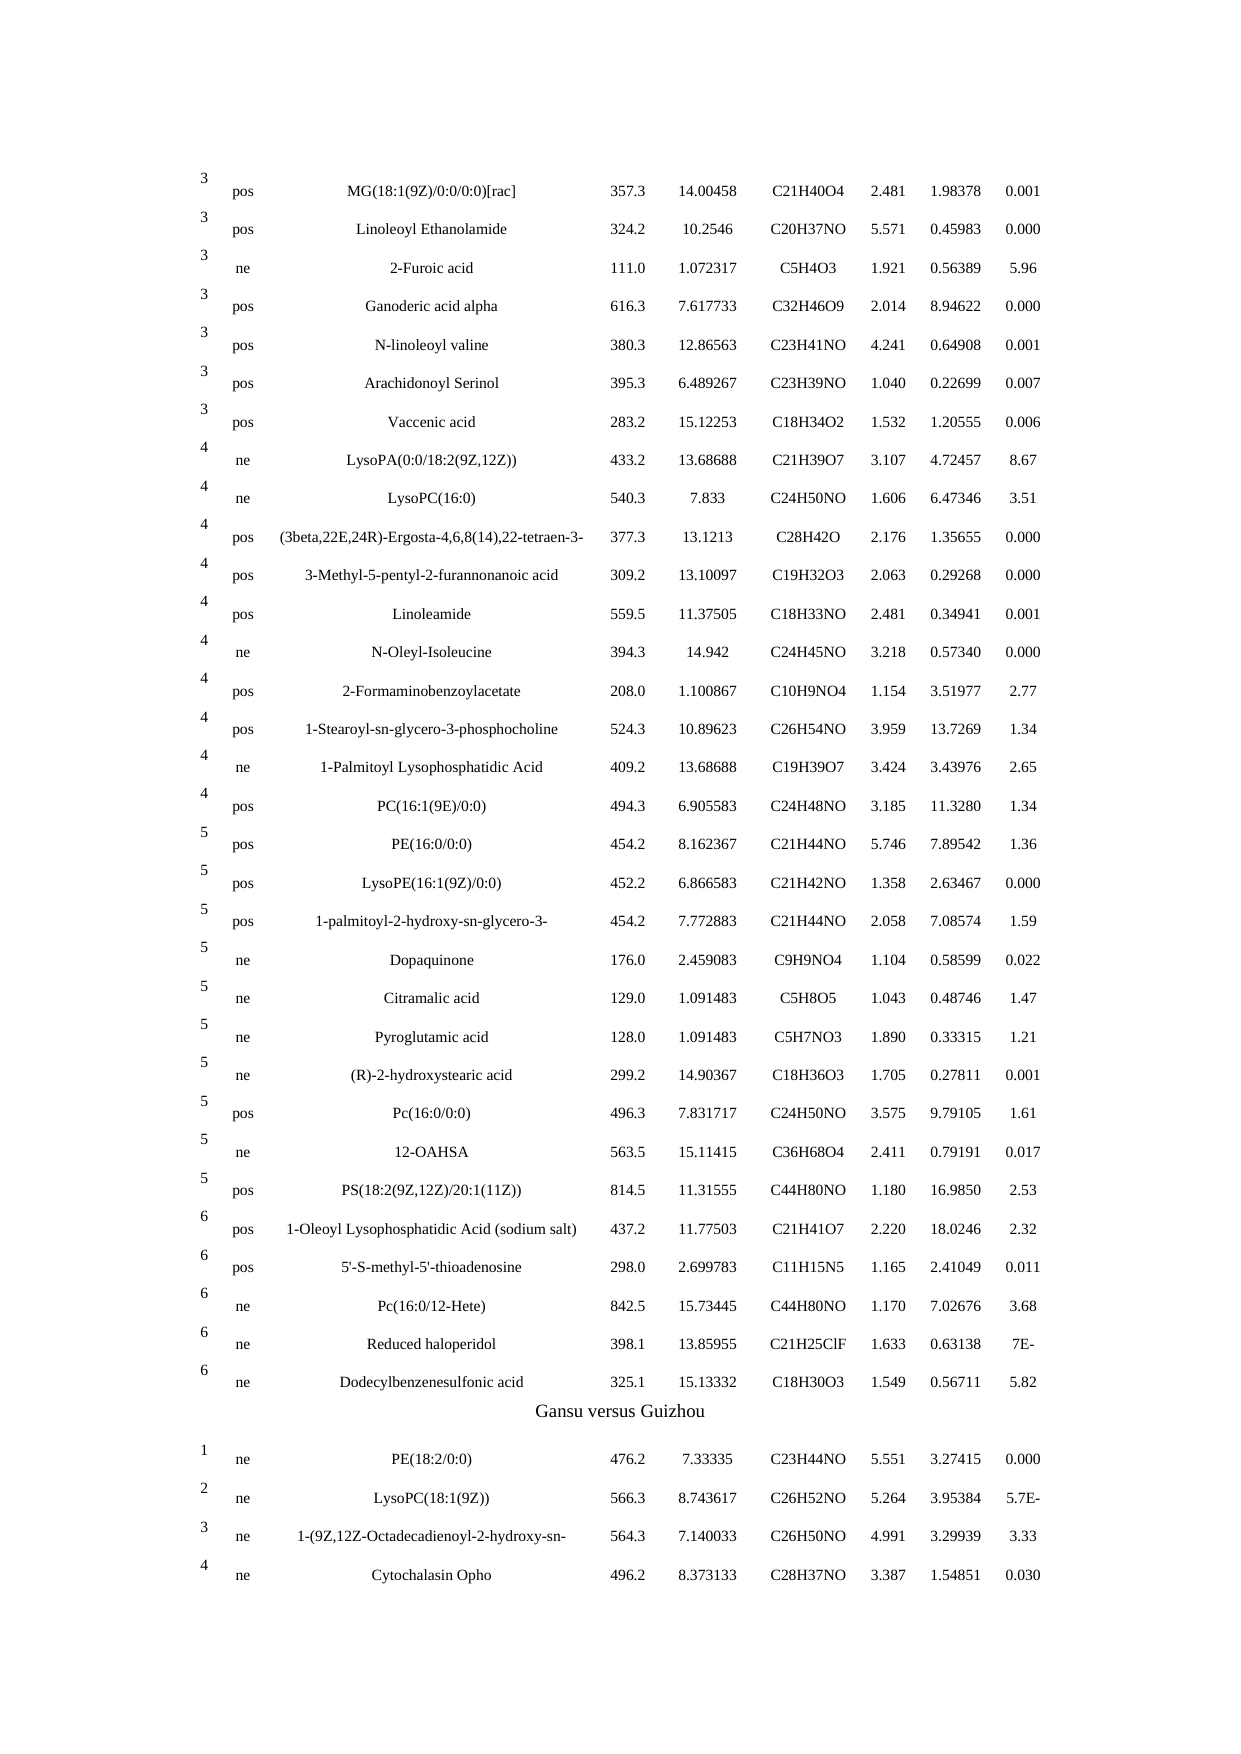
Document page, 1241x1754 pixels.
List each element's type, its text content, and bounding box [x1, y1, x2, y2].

table_cell 0.649084 [918, 316, 993, 354]
table_cell C21H44NO7P [758, 815, 858, 854]
table_cell 3.387354 [859, 1546, 918, 1584]
table_cell 11.32803 [918, 777, 993, 815]
table_cell 13.72693 [918, 700, 993, 738]
table_cell 3.107524 [859, 431, 918, 469]
table_cell 3.299396 [918, 1507, 993, 1546]
table_cell 12.86563 [657, 316, 758, 354]
table_cell neg [221, 1430, 265, 1469]
table_cell Dopaquinone [265, 931, 598, 969]
table_cell C23H41NO3 [758, 316, 858, 354]
table_cell 45 [188, 623, 221, 662]
table_cell pos [221, 316, 265, 354]
table_cell 51 [188, 854, 221, 892]
table_cell PC(16:1(9E)/0:0) [265, 777, 598, 815]
table_cell 2.014569 [859, 277, 918, 316]
table_cell 59 [188, 1161, 221, 1200]
table_cell 42 [188, 508, 221, 546]
table_cell 13.68688 [657, 431, 758, 469]
table_cell 1.104733 [859, 931, 918, 969]
table_cell 7.831717 [657, 1085, 758, 1123]
table_cell pos [221, 508, 265, 546]
table_cell 380.3154 [598, 316, 657, 354]
table_cell Linoleoyl Ethanolamide [265, 200, 598, 239]
table_cell 540.3305 [598, 470, 657, 508]
table_cell 4.991211 [859, 1507, 918, 1546]
table_cell 395.3264 [598, 354, 657, 393]
table_cell 324.2892 [598, 200, 657, 239]
table_cell 1.890093 [859, 1008, 918, 1046]
table_cell 5'-S-methyl-5'-thioadenosine [265, 1238, 598, 1277]
table_cell 1-palmitoyl-2-hydroxy-sn-glycero-3-phosphoethanolamine [265, 892, 598, 931]
table_cell 34 [188, 200, 221, 239]
table_cell 1-Oleoyl Lysophosphatidic Acid (sodium salt) [265, 1200, 598, 1238]
table_cell 1.548515 [918, 1546, 993, 1584]
table_cell 13.10097 [657, 546, 758, 585]
table_cell 2.176353 [859, 508, 918, 546]
table_cell 0.563896 [918, 239, 993, 277]
table_cell 2.634676 [918, 854, 993, 892]
table_cell 283.2627 [598, 393, 657, 431]
table_cell 0.001063 [993, 316, 1053, 354]
table_cell C44H80NO9P [758, 1277, 858, 1315]
table_cell C23H39NO3 [758, 354, 858, 393]
table_cell 433.2358 [598, 431, 657, 469]
table_cell 36 [188, 277, 221, 316]
table_cell C21H39O7P [758, 431, 858, 469]
table_cell 1.983785 [918, 162, 993, 200]
table_cell N-Oleyl-Isoleucine [265, 623, 598, 662]
table_cell 0.030681 [993, 1546, 1053, 1584]
table_cell 309.2418 [598, 546, 657, 585]
table_cell neg [221, 1046, 265, 1084]
table_cell C26H50NO7P [758, 1507, 858, 1546]
table_cell 2.410496 [918, 1238, 993, 1277]
table_cell N-linoleoyl valine [265, 316, 598, 354]
table_cell pos [221, 200, 265, 239]
table_cell pos [221, 277, 265, 316]
table_cell 524.37 [598, 700, 657, 738]
table_cell 13.1213 [657, 508, 758, 546]
table_cell 1.47E-09 [993, 969, 1053, 1008]
table_cell Arachidonoyl Serinol [265, 354, 598, 393]
table_cell 0.011497 [993, 1238, 1053, 1277]
table_cell 1.356555 [918, 508, 993, 546]
table_cell 2.459083 [657, 931, 758, 969]
table_cell 3.274151 [918, 1430, 993, 1469]
table_cell 129.0191 [598, 969, 657, 1008]
table_cell 7.772883 [657, 892, 758, 931]
table_cell 1.358456 [859, 854, 918, 892]
table_cell 3.51E-05 [993, 470, 1053, 508]
table_cell 52 [188, 892, 221, 931]
table_cell 0.017505 [993, 1123, 1053, 1161]
table_cell 0.349411 [918, 585, 993, 623]
table_cell 299.2593 [598, 1046, 657, 1084]
table_cell 0.292681 [918, 546, 993, 585]
table_cell Pc(16:0/0:0) [265, 1085, 598, 1123]
table_cell C19H39O7P [758, 739, 858, 777]
table_cell neg [221, 431, 265, 469]
table_cell 11.37505 [657, 585, 758, 623]
table_cell 7.33335 [657, 1430, 758, 1469]
table_cell 15.73445 [657, 1277, 758, 1315]
table_cell 0.000871 [993, 623, 1053, 662]
table_cell 1.705719 [859, 1046, 918, 1084]
table_cell pos [221, 1200, 265, 1238]
table_cell 15.13332 [657, 1354, 758, 1392]
table_cell C21H41O7P [758, 1200, 858, 1238]
table_cell 1.61E-06 [993, 1085, 1053, 1123]
table_cell C24H50NO7P [758, 1085, 858, 1123]
table_cell 0.007379 [993, 354, 1053, 393]
table_cell MG(18:1(9Z)/0:0/0:0)[rac] [265, 162, 598, 200]
table_cell (3beta,22E,24R)-Ergosta-4,6,8(14),22-tetraen-3-ol [265, 508, 598, 546]
table_cell 616.3426 [598, 277, 657, 316]
table_cell 18.02467 [918, 1200, 993, 1238]
table_cell 128.035 [598, 1008, 657, 1046]
table_cell 1.921385 [859, 239, 918, 277]
table_cell 0.000424 [993, 546, 1053, 585]
table_cell 0.000269 [993, 277, 1053, 316]
table_cell 494.3235 [598, 777, 657, 815]
table_cell pos [221, 892, 265, 931]
table_cell LysoPE(16:1(9Z)/0:0) [265, 854, 598, 892]
table_cell (R)-2-hydroxystearic acid [265, 1046, 598, 1084]
table_cell 14.942 [657, 623, 758, 662]
table_cell 2.65E-06 [993, 739, 1053, 777]
table_cell 2.53E-07 [993, 1161, 1053, 1200]
table_cell 1.18067 [859, 1161, 918, 1200]
table_cell 1.091483 [657, 1008, 758, 1046]
table_cell 814.5573 [598, 1161, 657, 1200]
table_cell 1-Stearoyl-sn-glycero-3-phosphocholine [265, 700, 598, 738]
table_cell 0.459836 [918, 200, 993, 239]
table_cell 48 [188, 739, 221, 777]
table_cell 377.3197 [598, 508, 657, 546]
table_cell neg [221, 739, 265, 777]
table_cell 0.00047 [993, 200, 1053, 239]
table_cell 2.05861 [859, 892, 918, 931]
table_cell 9.79105 [918, 1085, 993, 1123]
table_cell 47 [188, 700, 221, 738]
table_cell 2.481669 [859, 585, 918, 623]
table_cell 437.264 [598, 1200, 657, 1238]
table_cell 1.165871 [859, 1238, 918, 1277]
table_cell pos [221, 1161, 265, 1200]
table_cell C21H42NO7P [758, 854, 858, 892]
table_cell 5.82E-09 [993, 1354, 1053, 1392]
table_cell 1 [188, 1430, 221, 1469]
table_cell pos [221, 815, 265, 854]
table_cell 2-Formaminobenzoylacetate [265, 662, 598, 700]
table_cell pos [221, 662, 265, 700]
table_cell 1.633132 [859, 1315, 918, 1353]
table_cell 8.67E-07 [993, 431, 1053, 469]
table_cell C28H37NO4 [758, 1546, 858, 1584]
table_cell 0.000363 [993, 854, 1053, 892]
table_cell pos [221, 777, 265, 815]
table_cell 1-(9Z,12Z-Octadecadienoyl-2-hydroxy-sn-glycero-3-phosphocholine [265, 1507, 598, 1546]
table_cell 559.5183 [598, 585, 657, 623]
table_cell 5.264437 [859, 1469, 918, 1507]
table_cell 3 [188, 1507, 221, 1546]
table_cell C24H50NO7P [758, 470, 858, 508]
table_cell C18H34O2 [758, 393, 858, 431]
table_cell 1.36E-07 [993, 815, 1053, 854]
table_cell 64 [188, 1354, 221, 1392]
table_cell neg [221, 1277, 265, 1315]
table_cell PE(16:0/0:0) [265, 815, 598, 854]
table_cell 14.00458 [657, 162, 758, 200]
table_cell neg [221, 1469, 265, 1507]
table_cell 3.575138 [859, 1085, 918, 1123]
table_cell 0.001477 [993, 162, 1053, 200]
table_cell 49 [188, 777, 221, 815]
table_cell 2.220989 [859, 1200, 918, 1238]
table_cell Vaccenic acid [265, 393, 598, 431]
table_cell 0.573401 [918, 623, 993, 662]
table_cell pos [221, 354, 265, 393]
table_cell 0.278118 [918, 1046, 993, 1084]
table_cell 44 [188, 585, 221, 623]
table_cell 1.154251 [859, 662, 918, 700]
table_cell neg [221, 1123, 265, 1161]
table_cell 0.000714 [993, 1430, 1053, 1469]
table_cell 10.89623 [657, 700, 758, 738]
table_cell C9H9NO4 [758, 931, 858, 969]
table_cell 325.1844 [598, 1354, 657, 1392]
table_cell 176.0354 [598, 931, 657, 969]
table_cell 0.022875 [993, 931, 1053, 969]
table_cell PS(18:2(9Z,12Z)/20:1(11Z)) [265, 1161, 598, 1200]
table_cell Gansu versus Guizhou [188, 1392, 1053, 1430]
table_cell 62 [188, 1277, 221, 1315]
table_cell 0.631385 [918, 1315, 993, 1353]
table_cell Pc(16:0/12-Hete) [265, 1277, 598, 1315]
table_cell C32H46O9 [758, 277, 858, 316]
table_cell 3.185734 [859, 777, 918, 815]
table_cell pos [221, 700, 265, 738]
table_cell 2.32E-06 [993, 1200, 1053, 1238]
table_cell 496.2676 [598, 1546, 657, 1584]
table_cell 0.226991 [918, 354, 993, 393]
table_cell 46 [188, 662, 221, 700]
table_cell 1.170358 [859, 1277, 918, 1315]
table_cell 454.2921 [598, 892, 657, 931]
table_cell Citramalic acid [265, 969, 598, 1008]
table_cell C21H25ClFNO2 [758, 1315, 858, 1353]
table_cell 1-Palmitoyl Lysophosphatidic Acid [265, 739, 598, 777]
table_cell 3.33E-05 [993, 1507, 1053, 1546]
table_cell 2.411203 [859, 1123, 918, 1161]
table_cell 15.11415 [657, 1123, 758, 1161]
table_cell neg [221, 1546, 265, 1584]
table_cell 8.946227 [918, 277, 993, 316]
table_cell 0.791912 [918, 1123, 993, 1161]
table_cell neg [221, 969, 265, 1008]
table_cell 3.959997 [859, 700, 918, 738]
table_cell 1.091483 [657, 969, 758, 1008]
table_cell 4 [188, 1546, 221, 1584]
table_cell C20H37NO2 [758, 200, 858, 239]
table_cell 5.551718 [859, 1430, 918, 1469]
table_cell pos [221, 546, 265, 585]
table_cell 298.0967 [598, 1238, 657, 1277]
table_cell C18H33NO [758, 585, 858, 623]
table_cell 1.20555 [918, 393, 993, 431]
table_cell 12-OAHSA [265, 1123, 598, 1161]
table_cell 40 [188, 431, 221, 469]
table_cell 7E-07 [993, 1315, 1053, 1353]
table_cell 41 [188, 470, 221, 508]
table_cell neg [221, 470, 265, 508]
table_cell pos [221, 1238, 265, 1277]
table_cell 111.0085 [598, 239, 657, 277]
table_cell neg [221, 931, 265, 969]
table_cell 0.001623 [993, 1046, 1053, 1084]
table_cell 2.063944 [859, 546, 918, 585]
table_cell 8.162367 [657, 815, 758, 854]
table_cell 1.532226 [859, 393, 918, 431]
table_cell 0.585992 [918, 931, 993, 969]
table_cell 3.218482 [859, 623, 918, 662]
table_cell 56 [188, 1046, 221, 1084]
table_cell 43 [188, 546, 221, 585]
table_cell Pyroglutamic acid [265, 1008, 598, 1046]
table_cell 7.085745 [918, 892, 993, 931]
table_cell 15.12253 [657, 393, 758, 431]
table_cell 0.333157 [918, 1008, 993, 1046]
table_cell 1.60656 [859, 470, 918, 508]
table_cell Cytochalasin Opho [265, 1546, 598, 1584]
table_cell 1.54922 [859, 1354, 918, 1392]
table_cell 6.866583 [657, 854, 758, 892]
table_cell 1.100867 [657, 662, 758, 700]
table_cell 10.2546 [657, 200, 758, 239]
table_cell 8.373133 [657, 1546, 758, 1584]
table_cell 13.68688 [657, 739, 758, 777]
table_cell 14.90367 [657, 1046, 758, 1084]
table_cell Reduced haloperidol [265, 1315, 598, 1353]
table_cell 7.833 [657, 470, 758, 508]
table_cell 3.68E-06 [993, 1277, 1053, 1315]
table_cell pos [221, 393, 265, 431]
table_cell C18H36O3 [758, 1046, 858, 1084]
table_cell 4.241057 [859, 316, 918, 354]
table_cell 476.2779 [598, 1430, 657, 1469]
table_cell 1.040746 [859, 354, 918, 393]
table_cell 60 [188, 1200, 221, 1238]
table_cell 1.34E-06 [993, 777, 1053, 815]
table_cell 398.1317 [598, 1315, 657, 1353]
table_cell C44H80NO10P [758, 1161, 858, 1200]
table_cell 54 [188, 969, 221, 1008]
table_cell neg [221, 623, 265, 662]
table_cell 3-Methyl-5-pentyl-2-furannonanoic acid [265, 546, 598, 585]
table_cell 1.59E-07 [993, 892, 1053, 931]
table_cell 7.140033 [657, 1507, 758, 1546]
table_cell 5.96E-08 [993, 239, 1053, 277]
table_cell 454.2923 [598, 815, 657, 854]
table_cell C24H45NO3 [758, 623, 858, 662]
table_cell 13.85955 [657, 1315, 758, 1353]
table_cell C36H68O4 [758, 1123, 858, 1161]
table_cell pos [221, 162, 265, 200]
table_cell pos [221, 1085, 265, 1123]
table_cell 55 [188, 1008, 221, 1046]
table_cell 1.043346 [859, 969, 918, 1008]
table_cell 4.724571 [918, 431, 993, 469]
table_cell 16.98503 [918, 1161, 993, 1200]
table_cell 0.000224 [993, 508, 1053, 546]
table_cell 11.77503 [657, 1200, 758, 1238]
table_cell C10H9NO4 [758, 662, 858, 700]
table_cell 7.026762 [918, 1277, 993, 1315]
table_cell Linoleamide [265, 585, 598, 623]
table_cell 563.5042 [598, 1123, 657, 1161]
table_cell C26H54NO7P [758, 700, 858, 738]
table_cell 5.7E-05 [993, 1469, 1053, 1507]
table_cell neg [221, 239, 265, 277]
table_cell 2.77E-06 [993, 662, 1053, 700]
table_cell 3.424535 [859, 739, 918, 777]
table_cell 1.34E-06 [993, 700, 1053, 738]
table_cell 496.3388 [598, 1085, 657, 1123]
table_cell 2.481919 [859, 162, 918, 200]
table_cell 3.953845 [918, 1469, 993, 1507]
table_cell 3.439765 [918, 739, 993, 777]
table_cell 842.5562 [598, 1277, 657, 1315]
table_cell neg [221, 1507, 265, 1546]
table_cell 53 [188, 931, 221, 969]
table_cell C5H8O5 [758, 969, 858, 1008]
table_cell 5.571841 [859, 200, 918, 239]
table_cell 6.489267 [657, 354, 758, 393]
table_cell 3.519773 [918, 662, 993, 700]
table_cell 6.905583 [657, 777, 758, 815]
table_cell 37 [188, 316, 221, 354]
table_cell 6.473461 [918, 470, 993, 508]
table_cell 0.006098 [993, 393, 1053, 431]
table_cell 7.895429 [918, 815, 993, 854]
table_cell 58 [188, 1123, 221, 1161]
table_cell 38 [188, 354, 221, 393]
table_cell C19H32O3 [758, 546, 858, 585]
table_cell Dodecylbenzenesulfonic acid [265, 1354, 598, 1392]
table_cell C21H40O4 [758, 162, 858, 200]
table_cell pos [221, 585, 265, 623]
table_cell C5H4O3 [758, 239, 858, 277]
table_cell 208.0606 [598, 662, 657, 700]
table_cell 564.3308 [598, 1507, 657, 1546]
table_cell PE(18:2/0:0) [265, 1430, 598, 1469]
table_cell C21H44NO7P [758, 892, 858, 931]
table_cell 452.2768 [598, 854, 657, 892]
table_cell 8.743617 [657, 1469, 758, 1507]
table_cell C23H44NO7P [758, 1430, 858, 1469]
table_cell 1.072317 [657, 239, 758, 277]
table_cell 0.001511 [993, 585, 1053, 623]
table_cell 409.2358 [598, 739, 657, 777]
table_cell 61 [188, 1238, 221, 1277]
table_cell 63 [188, 1315, 221, 1353]
table_cell neg [221, 1008, 265, 1046]
table_cell 0.567115 [918, 1354, 993, 1392]
table_cell pos [221, 854, 265, 892]
table_cell 2.699783 [657, 1238, 758, 1277]
table_cell 50 [188, 815, 221, 854]
table_cell C18H30O3S [758, 1354, 858, 1392]
table_cell neg [221, 1315, 265, 1353]
table_cell LysoPC(16:0) [265, 470, 598, 508]
table_cell 5.746396 [859, 815, 918, 854]
table_cell neg [221, 1354, 265, 1392]
table_cell 0.487464 [918, 969, 993, 1008]
table_cell LysoPC(18:1(9Z)) [265, 1469, 598, 1507]
table_cell 39 [188, 393, 221, 431]
table_cell 566.3465 [598, 1469, 657, 1507]
table_cell C5H7NO3 [758, 1008, 858, 1046]
table_cell C28H42O [758, 508, 858, 546]
table_cell LysoPA(0:0/18:2(9Z,12Z)) [265, 431, 598, 469]
table_cell C24H48NO7P [758, 777, 858, 815]
table_cell 33 [188, 162, 221, 200]
table_cell 57 [188, 1085, 221, 1123]
table_cell 357.3002 [598, 162, 657, 200]
table_cell 2-Furoic acid [265, 239, 598, 277]
table_cell 2 [188, 1469, 221, 1507]
table_cell C11H15N5O3S [758, 1238, 858, 1277]
table_cell 7.617733 [657, 277, 758, 316]
table_cell 1.21E-05 [993, 1008, 1053, 1046]
table_cell 11.31555 [657, 1161, 758, 1200]
table_cell 394.3324 [598, 623, 657, 662]
table_cell C26H52NO7P [758, 1469, 858, 1507]
table_cell 35 [188, 239, 221, 277]
table_cell Ganoderic acid alpha [265, 277, 598, 316]
